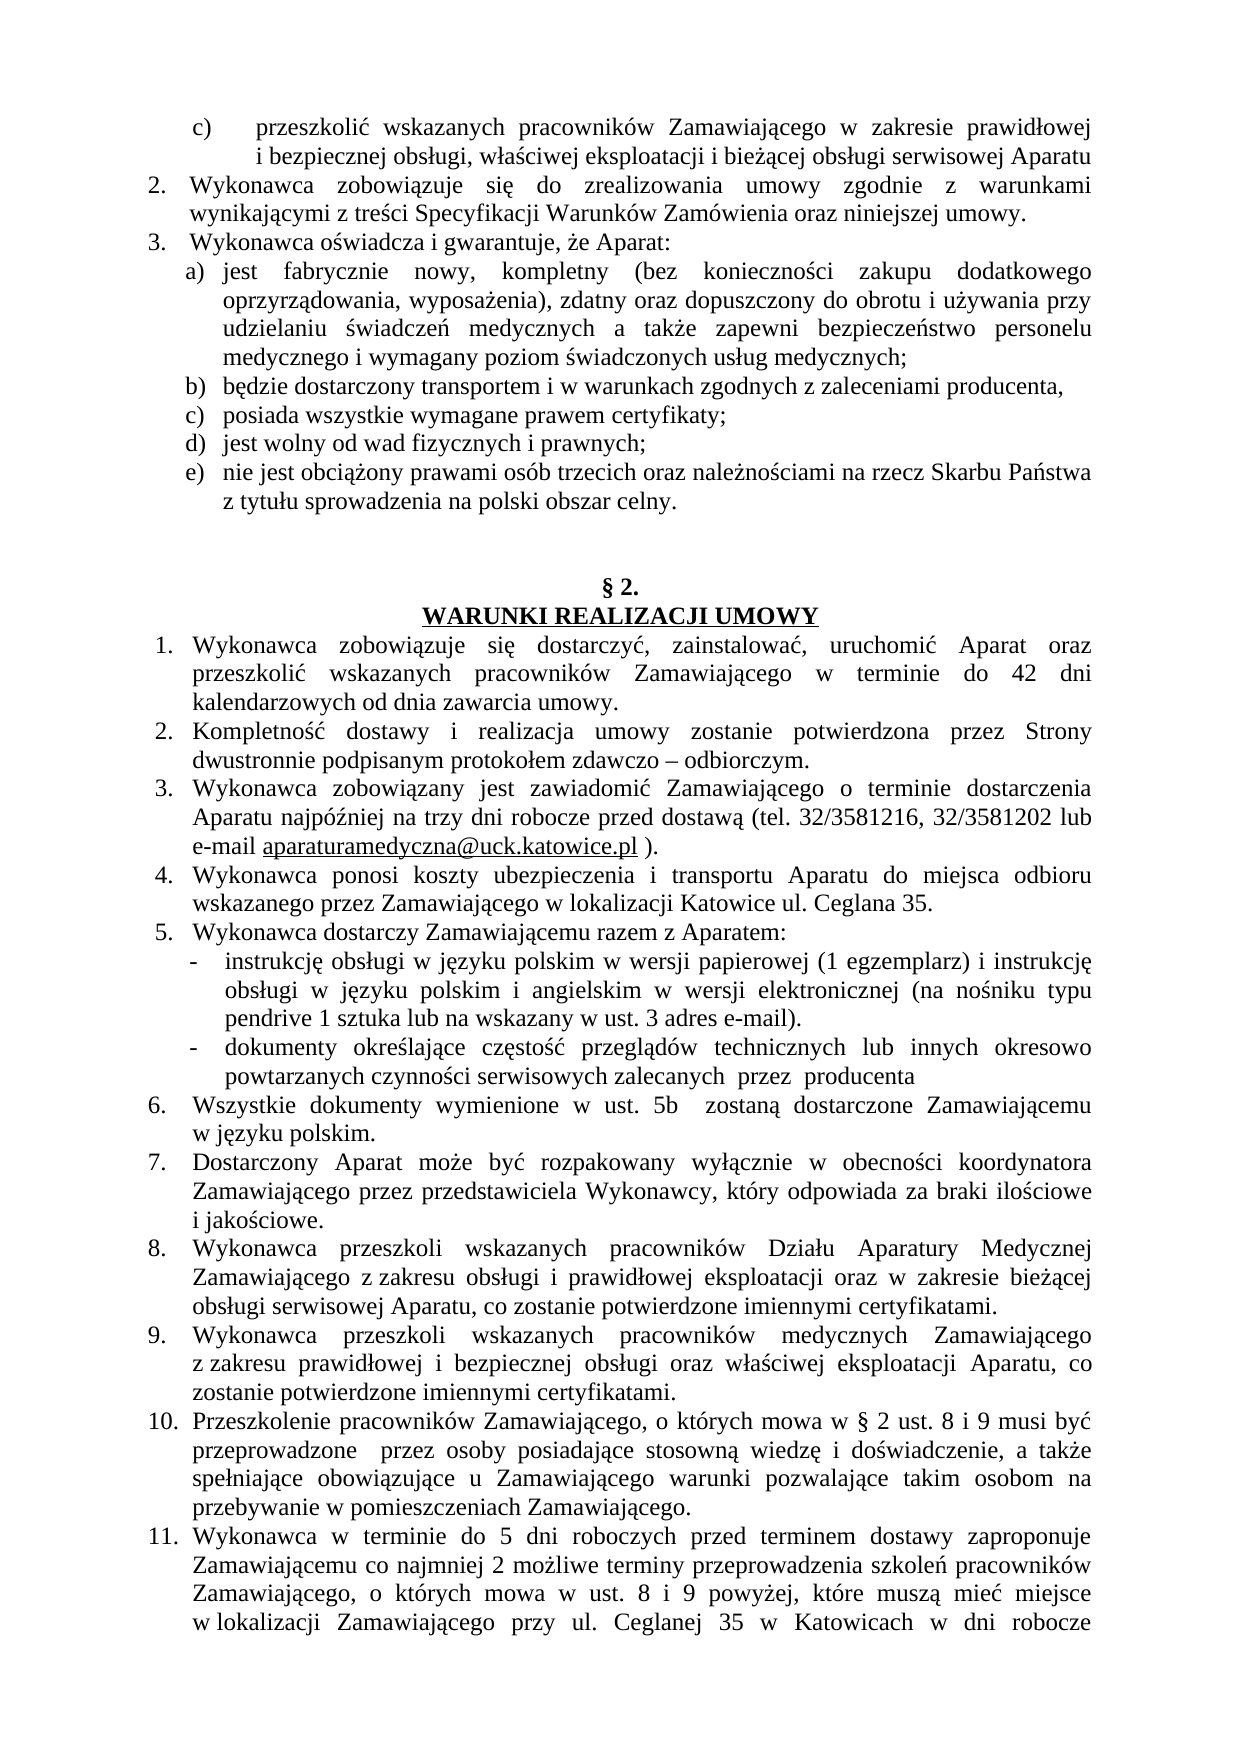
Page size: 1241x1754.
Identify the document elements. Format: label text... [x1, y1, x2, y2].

list Dostarczony Aparat może być rozpakowany wyłącznie w obecności koordynatora Zamawiającego przez przedstawiciela Wykonawcy, który odpowiada za braki ilościowe i jakościowe. [148, 1147, 1092, 1233]
list będzie dostarczony transportem i w warunkach zgodnych z zaleceniami producenta, [185, 371, 1092, 400]
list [148, 1521, 1092, 1636]
list Wszystkie dokumenty wymienione w ust. 5b zostaną dostarczone Zamawiającemu w języku polskim. [148, 1090, 1092, 1147]
list dokumenty określające częstość przeglądów technicznych lub innych okresowo powtarzanych czynności serwisowych zalecanych przez producenta [189, 1032, 1092, 1090]
text § 2. [148, 572, 1092, 601]
list Kompletność dostawy i realizacja umowy zostanie potwierdzona przez Strony dwustronnie podpisanym protokołem zdawczo – odbiorczym. [154, 716, 1092, 773]
list Przeszkolenie pracowników Zamawiającego, o których mowa w § 2 ust. 8 i 9 musi być przeprowadzone przez osoby posiadające stosowną wiedzę i doświadczenie, a także spełniające obowiązujące u Zamawiającego warunki pozwalające takim osobom na przebywanie w pomieszczeniach Zamawiającego. [148, 1406, 1092, 1521]
list przeszkolić wskazanych pracowników Zamawiającego w zakresie prawidłowej i bezpiecznej obsługi, właściwej eksploatacji i bieżącej obsługi serwisowej Aparatu [192, 112, 1092, 170]
list jest fabrycznie nowy, kompletny (bez konieczności zakupu dodatkowego oprzyrządowania, wyposażenia), zdatny oraz dopuszczony do obrotu i używania przy udzielaniu świadczeń medycznych a także zapewni bezpieczeństwo personelu medycznego i wymagany poziom świadczonych usług medycznych; [185, 256, 1092, 371]
list nie jest obciążony prawami osób trzecich oraz należnościami na rzecz Skarbu Państwa z tytułu sprowadzenia na polski obszar celny. [185, 457, 1092, 515]
list Wykonawca zobowiązany jest zawiadomić Zamawiającego o terminie dostarczenia Aparatu najpóźniej na trzy dni robocze przed dostawą (tel. 32/3581216, 32/3581202 lub e-mail aparaturamedyczna@uck.katowice.pl ). [154, 773, 1092, 860]
list instrukcję obsługi w języku polskim w wersji papierowej (1 egzemplarz) i instrukcję obsługi w języku polskim i angielskim w wersji elektronicznej (na nośniku typu pendrive 1 sztuka lub na wskazany w ust. 3 adres e-mail). [189, 946, 1092, 1032]
list Wykonawca zobowiązuje się dostarczyć, zainstalować, uruchomić Aparat oraz przeszkolić wskazanych pracowników Zamawiającego w terminie do 42 dni kalendarzowych od dnia zawarcia umowy. [154, 630, 1092, 716]
list Wykonawca przeszkoli wskazanych pracowników Działu Aparatury Medycznej Zamawiającego z zakresu obsługi i prawidłowej eksploatacji oraz w zakresie bieżącej obsługi serwisowej Aparatu, co zostanie potwierdzone imiennymi certyfikatami. [148, 1233, 1092, 1320]
text WARUNKI REALIZACJI UMOWY [148, 601, 1092, 630]
list posiada wszystkie wymagane prawem certyfikaty; [185, 400, 1092, 428]
list Wykonawca przeszkoli wskazanych pracowników medycznych Zamawiającego z zakresu prawidłowej i bezpiecznej obsługi oraz właściwej eksploatacji Aparatu, co zostanie potwierdzone imiennymi certyfikatami. [148, 1320, 1092, 1406]
list Wykonawca ponosi koszty ubezpieczenia i transportu Aparatu do miejsca odbioru wskazanego przez Zamawiającego w lokalizacji Katowice ul. Ceglana 35. [154, 860, 1092, 917]
list Wykonawca dostarczy Zamawiającemu razem z Aparatem: [154, 917, 1092, 946]
list Wykonawca zobowiązuje się do zrealizowania umowy zgodnie z warunkami wynikającymi z treści Specyfikacji Warunków Zamówienia oraz niniejszej umowy. [148, 170, 1092, 227]
list Wykonawca oświadcza i gwarantuje, że Aparat: [148, 227, 1092, 256]
list jest wolny od wad fizycznych i prawnych; [185, 428, 1092, 457]
